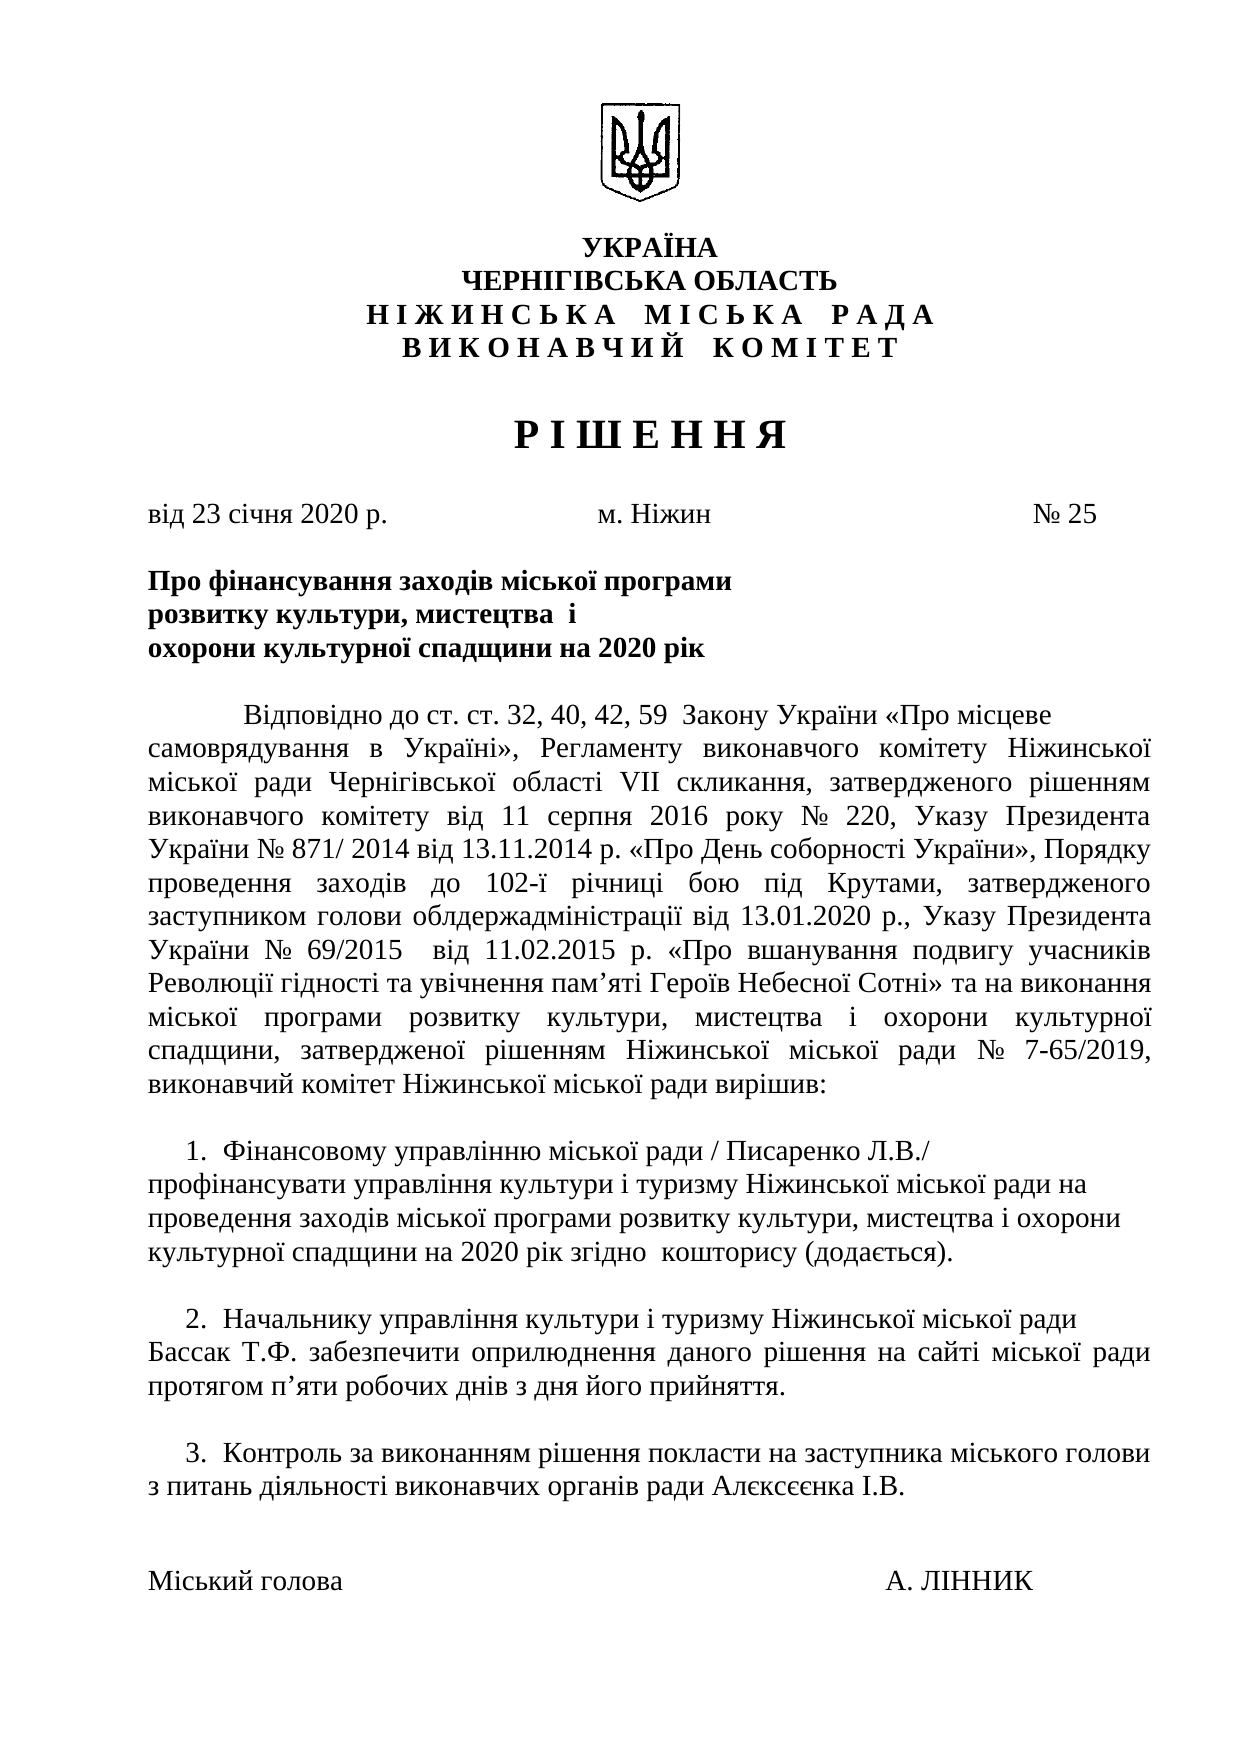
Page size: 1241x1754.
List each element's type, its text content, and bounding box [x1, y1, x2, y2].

text з питань діяльності виконавчих органів ради Алєксєєнка І.В. [148, 1468, 1152, 1502]
text охорони культурної спадщини на 2020 рік [148, 630, 1152, 663]
list Контроль за виконанням рішення покласти на заступника міського голови [185, 1435, 1152, 1468]
text профінансувати управління культури і туризму Ніжинської міської ради на [148, 1167, 1152, 1200]
text Міський голова А. ЛІННИК [148, 1563, 1152, 1597]
text Про фінансування заходів міської програми [148, 563, 1152, 596]
text культурної спадщини на 2020 рік згідно кошторису (додається). [148, 1234, 1152, 1267]
subtitle В И К О Н А В Ч И Й К О М І Т Е Т [148, 331, 1152, 364]
text самоврядування в Україні», Регламенту виконавчого комітету Ніжинської міської ради Чернігівської області VII скликання, затвердженого рішенням виконавчого комітету від 11 серпня 2016 року № 220, Указу Президента України № 871/ 2014 від 13.11.2014 р. «Про День соборності України», Порядку проведення заходів до 102-ї річниці бою під Крутами, затвердженого заступником голови облдержадміністрації від 13.01.2020 р., Указу Президента України № 69/2015 від 11.02.2015 р. «Про вшанування подвигу учасників Революції гідності та увічнення пам’яті Героїв Небесної Сотні» та на виконання міської програми розвитку культури, мистецтва і охорони культурної спадщини, затвердженої рішенням Ніжинської міської ради № 7-65/2019, виконавчий комітет Ніжинської міської ради вирішив: [148, 731, 1152, 1099]
text від 23 січня 2020 р. м. Ніжин № 25 [148, 496, 1152, 529]
subtitle ЧЕРНІГІВСЬКА ОБЛАСТЬ [148, 263, 1152, 297]
subtitle УКРАЇНА [148, 230, 1152, 263]
list Фінансовому управлінню міської ради / Писаренко Л.В./ [185, 1133, 1152, 1167]
text Відповідно до ст. ст. 32, 40, 42, 59 Закону України «Про місцеве [148, 697, 1152, 731]
text Бассак Т.Ф. забезпечити оприлюднення даного рішення на сайті міської ради протягом п’яти робочих днів з дня його прийняття. [148, 1334, 1152, 1401]
text проведення заходів міської програми розвитку культури, мистецтва і охорони [148, 1200, 1152, 1234]
picture [600, 103, 681, 202]
subtitle Р І Ш Е Н Н Я [148, 409, 1152, 457]
text розвитку культури, мистецтва і [148, 596, 1152, 630]
subtitle Н І Ж И Н С Ь К А М І С Ь К А Р А Д А [148, 297, 1152, 331]
list Начальнику управління культури і туризму Ніжинської міської ради [185, 1301, 1152, 1334]
